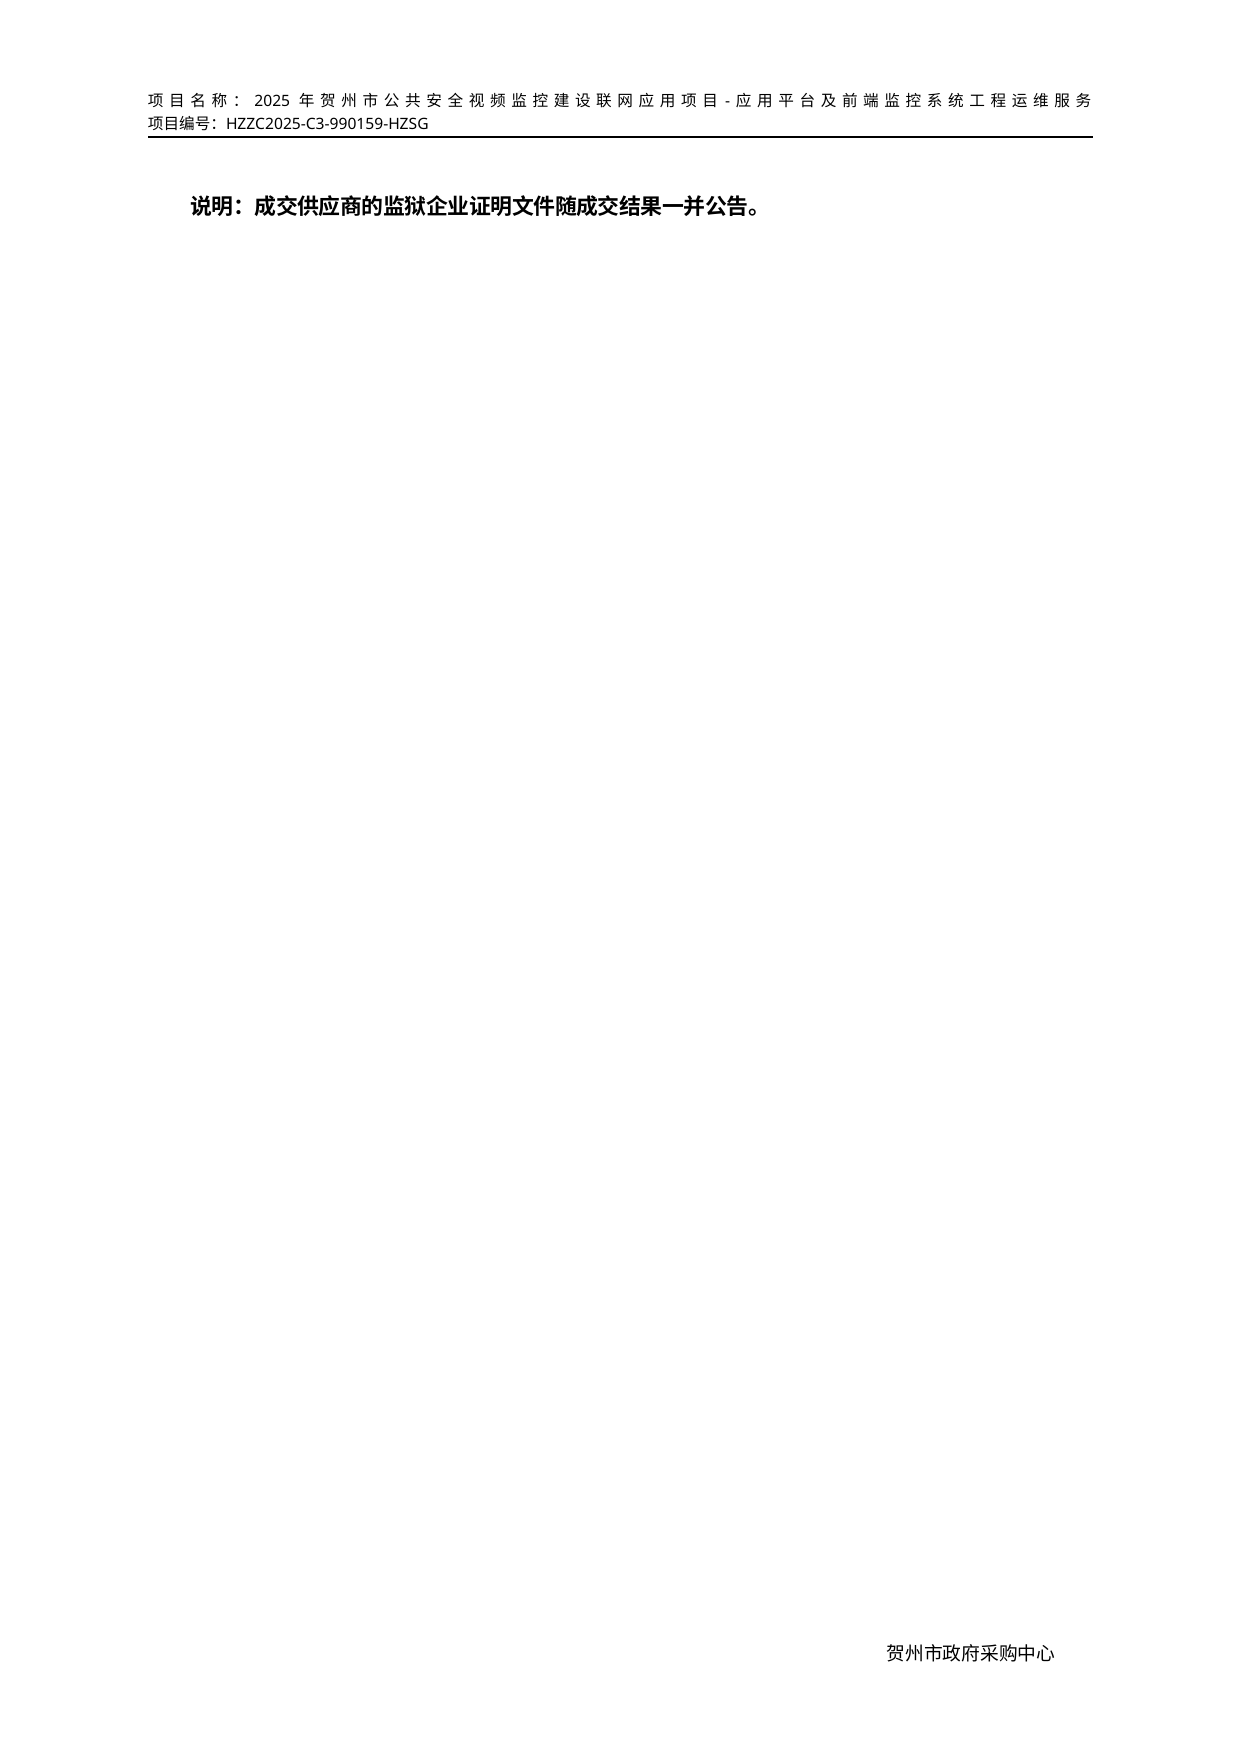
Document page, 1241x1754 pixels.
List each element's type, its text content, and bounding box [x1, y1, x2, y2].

text 说明：成交供应商的监狱企业证明文件随成交结果一并公告。 [148, 187, 1093, 222]
